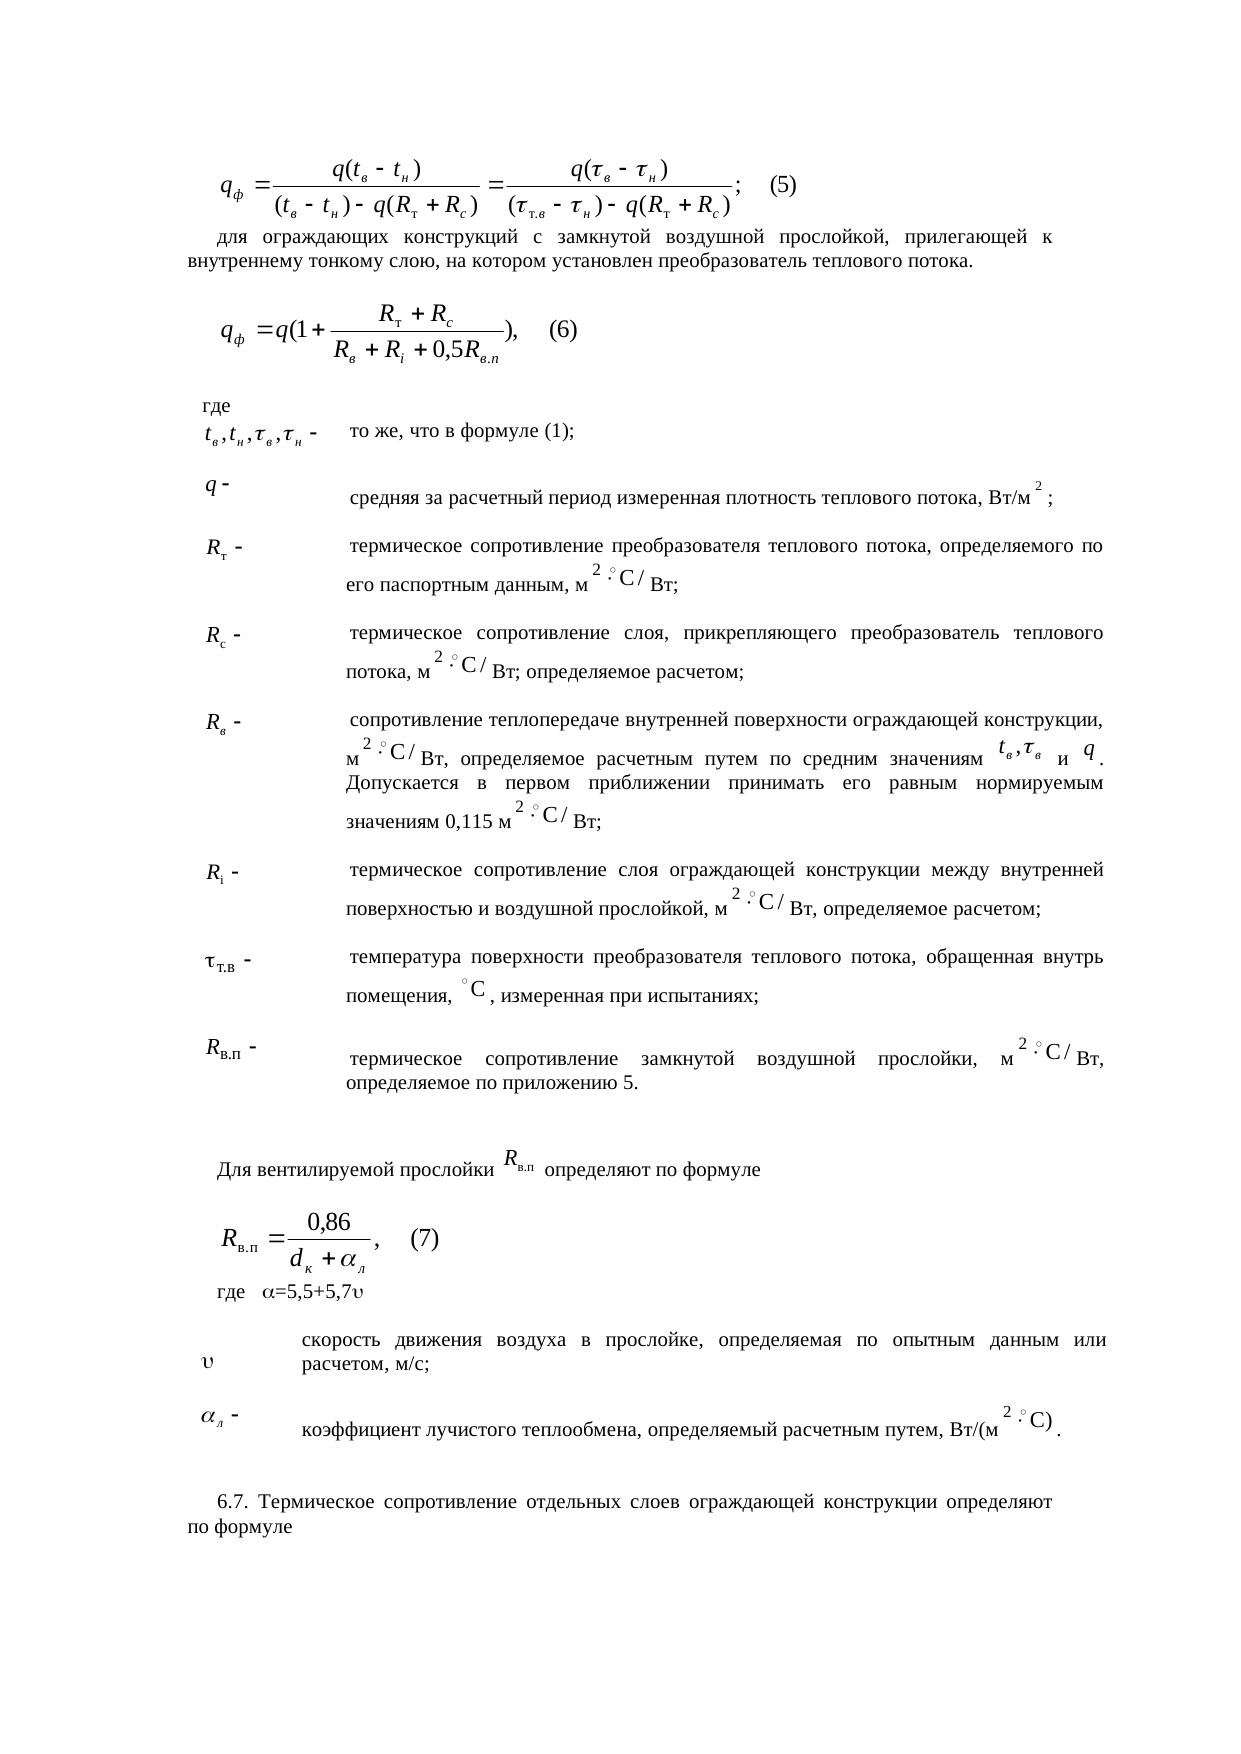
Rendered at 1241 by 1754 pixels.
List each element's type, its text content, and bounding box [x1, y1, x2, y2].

table_header где [187, 393, 335, 476]
text Для вентилируемой прослойки определяют по формуле [187, 1142, 1053, 1181]
table_cell [187, 707, 335, 857]
table_cell [187, 944, 335, 1031]
table_cell [187, 476, 335, 533]
table_cell [187, 1031, 335, 1118]
table_header [187, 1327, 291, 1399]
table_cell температура поверхности преобразователя теплового потока, обращенная внутрь помещения, , измеренная при испытаниях; [335, 944, 1115, 1031]
table_header то же, что в формуле (1); [335, 393, 1115, 476]
table_cell термическое сопротивление слоя ограждающей конструкции между внутренней поверхностью и воздушной прослойкой, мВт, определяемое расчетом; [335, 857, 1115, 944]
table_cell термическое сопротивление преобразователя теплового потока, определяемого по его паспортным данным, мВт; [335, 533, 1115, 620]
text 6.7. Термическое сопротивление отдельных слоев ограждающей конструкции определяют по формуле [187, 1489, 1053, 1537]
table_cell средняя за расчетный период измеренная плотность теплового потока, Вт/м; [335, 476, 1115, 533]
table_cell [187, 857, 335, 944]
text где =5,5+5,7 [187, 1279, 1053, 1303]
table_cell [187, 1399, 291, 1465]
table_cell сопротивление теплопередаче внутренней поверхности ограждающей конструкции, мВт, определяемое расчетным путем по средним значениям и . Допускается в первом приближении принимать его равным нормируемым значениям 0,115 мВт; [335, 707, 1115, 857]
table_cell термическое сопротивление слоя, прикрепляющего преобразователь теплового потока, мВт; определяемое расчетом; [335, 620, 1115, 707]
table_cell термическое сопротивление замкнутой воздушной прослойки, мВт, определяемое по приложению 5. [335, 1031, 1115, 1118]
table_cell [187, 533, 335, 620]
table_cell [187, 620, 335, 707]
table_header скорость движения воздуха в прослойке, определяемая по опытным данным или расчетом, м/с; [291, 1327, 1118, 1399]
text для ограждающих конструкций с замкнутой воздушной прослойкой, прилегающей к внутреннему тонкому слою, на котором установлен преобразователь теплового потока. [187, 223, 1053, 272]
table_cell коэффициент лучистого теплообмена, определяемый расчетным путем, Вт/(м. [291, 1399, 1118, 1465]
